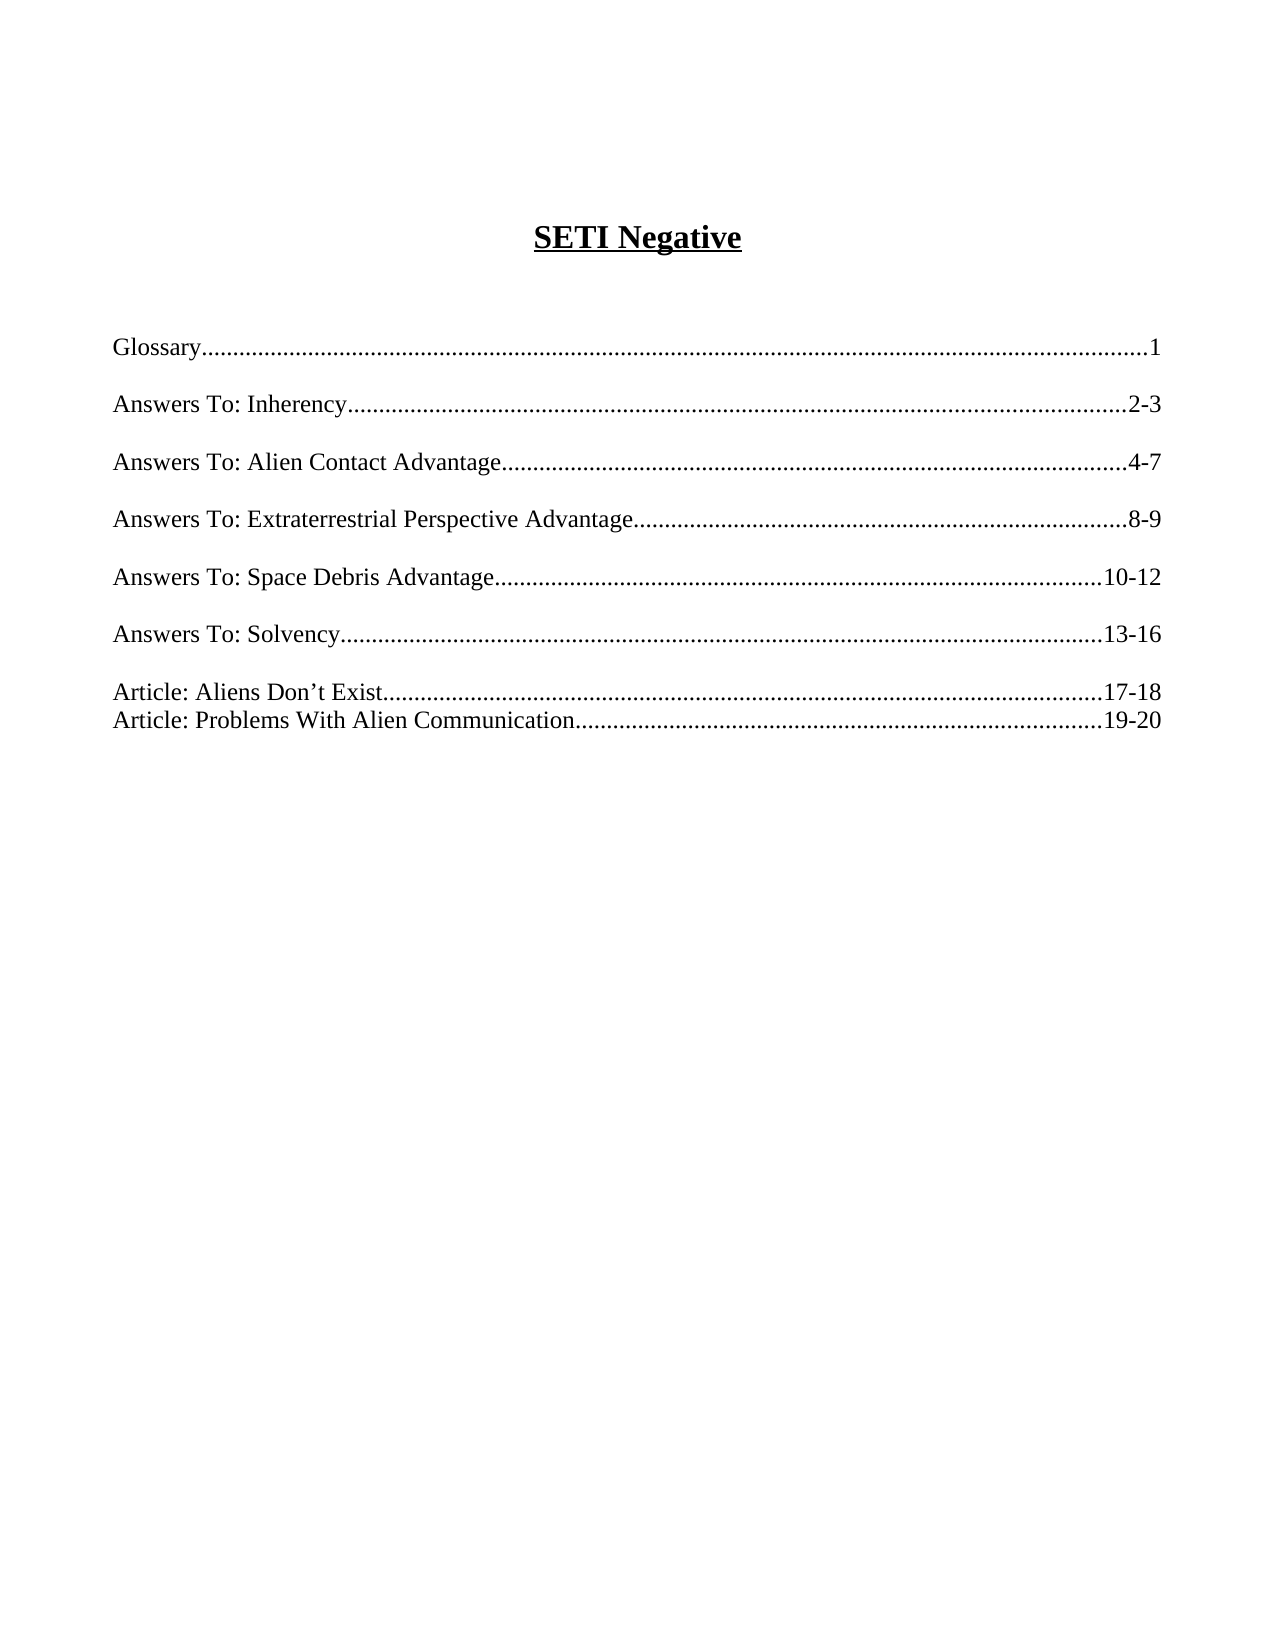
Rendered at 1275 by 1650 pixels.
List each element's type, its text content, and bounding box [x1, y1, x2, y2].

text Answers To: Extraterrestrial Perspective Advantage 8-9 [112, 504, 1162, 533]
text Article: Problems With Alien Communication 19-20 [112, 705, 1162, 734]
text Glossary 1 [112, 332, 1162, 360]
text Answers To: Space Debris Advantage 10-12 [112, 562, 1162, 590]
text Answers To: Inherency 2-3 [112, 389, 1162, 418]
text Article: Aliens Don’t Exist 17-18 [112, 677, 1162, 705]
subtitle SETI Negative [112, 217, 1162, 255]
text Answers To: Alien Contact Advantage 4-7 [112, 447, 1162, 475]
text Answers To: Solvency 13-16 [112, 619, 1162, 648]
